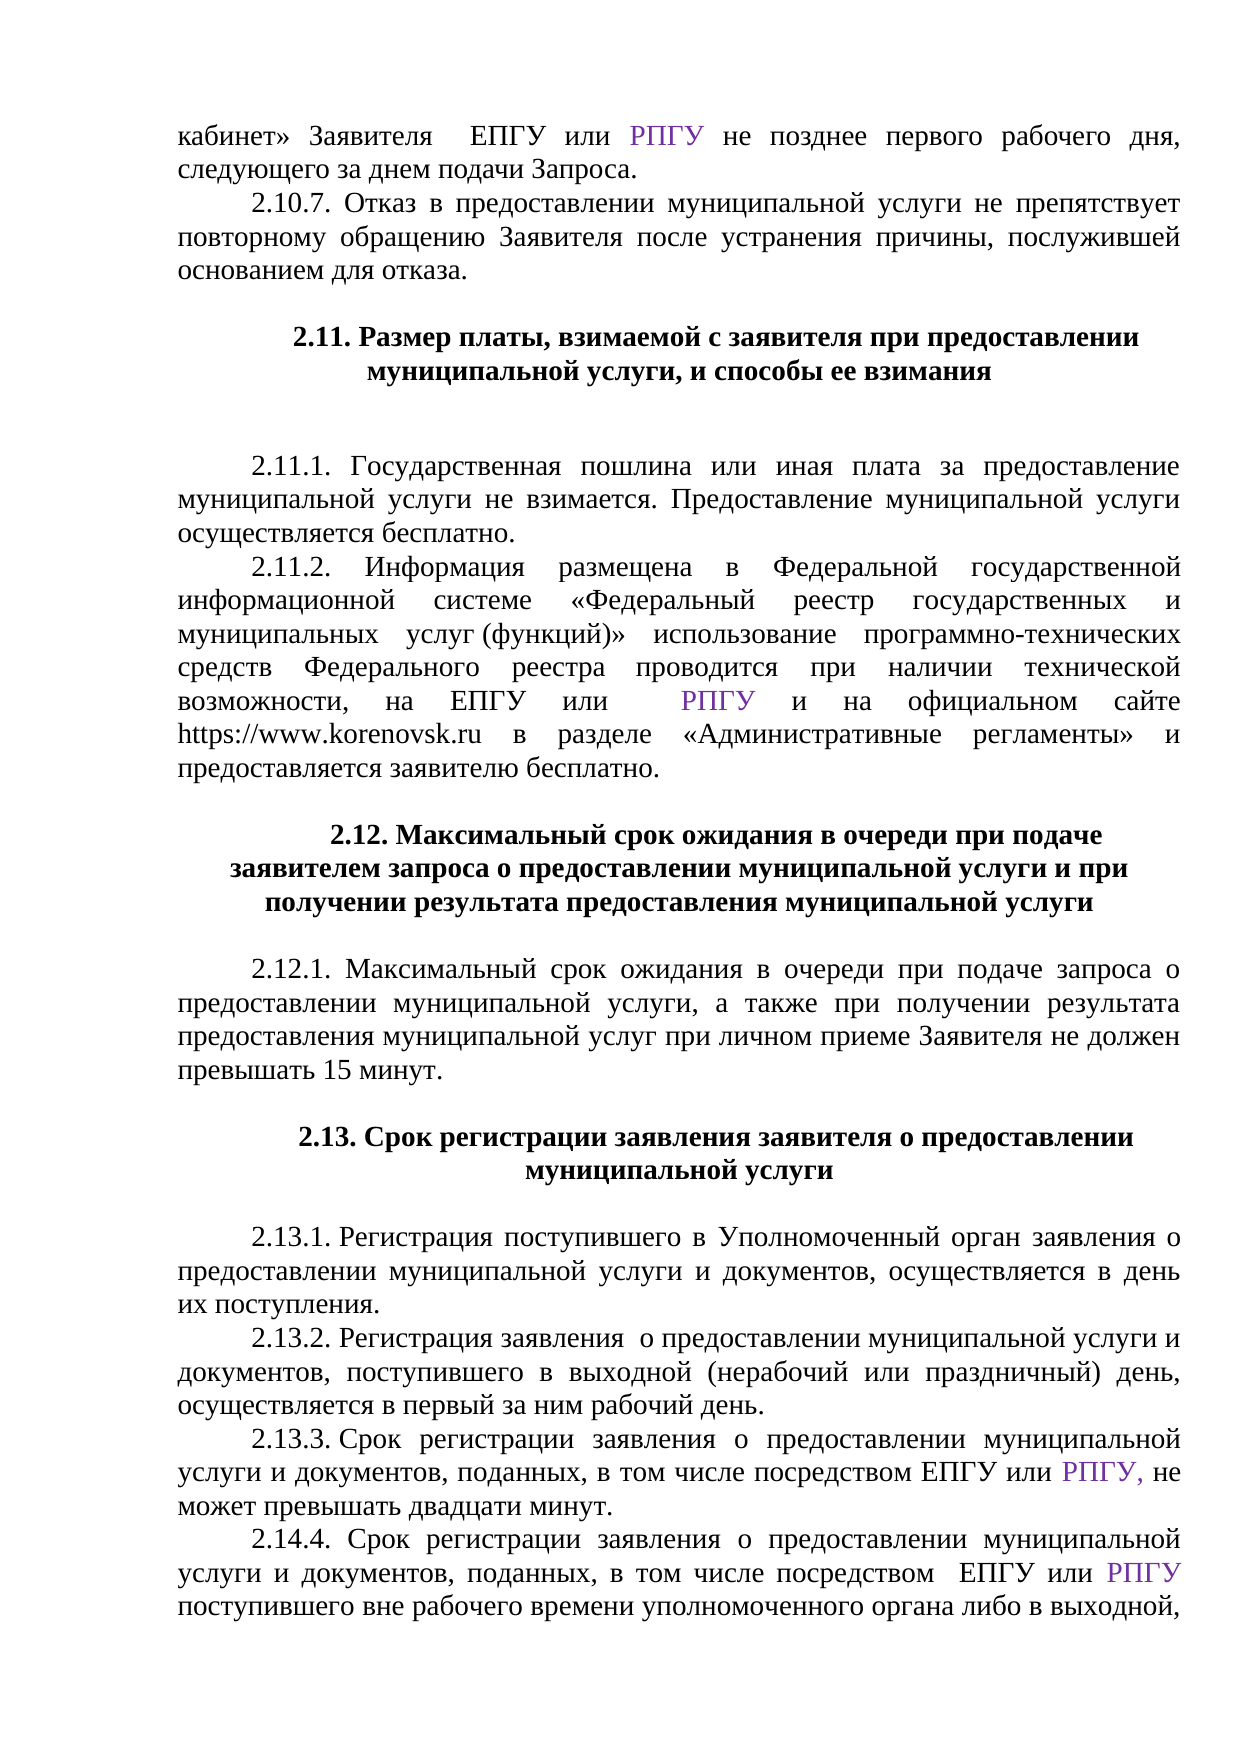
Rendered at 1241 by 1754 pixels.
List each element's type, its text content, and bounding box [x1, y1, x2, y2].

text 2.13.2. Регистрация заявления о предоставлении муниципальной услуги и документов, поступившего в выходной (нерабочий или праздничный) день, осуществляется в первый за ним рабочий день. [177, 1320, 1181, 1421]
text 2.13.1. Регистрация поступившего в Уполномоченный орган заявления о предоставлении муниципальной услуги и документов, осуществляется в день их поступления. [177, 1219, 1181, 1320]
text 2.11. Размер платы, взимаемой с заявителя при предоставлении муниципальной услуги, и способы ее взимания [177, 319, 1181, 386]
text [177, 118, 1181, 185]
text 2.12.1. Максимальный срок ожидания в очереди при подаче запроса о предоставлении муниципальной услуги, а также при получении результата предоставления муниципальной услуг при личном приеме Заявителя не должен превышать 15 минут. [177, 951, 1181, 1085]
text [177, 1521, 1181, 1622]
text 2.10.7. Отказ в предоставлении муниципальной услуги не препятствует повторному обращению Заявителя после устранения причины, послужившей основанием для отказа. [177, 185, 1181, 286]
text 2.11.1. Государственная пошлина или иная плата за предоставление муниципальной услуги не взимается. Предоставление муниципальной услуги осуществляется бесплатно. [177, 448, 1181, 549]
text 2.11.2. Информация размещена в Федеральной государственной информационной системе «Федеральный реестр государственных и муниципальных услуг (функций)» использование программно-технических средств Федерального реестра проводится при наличии технической возможности, на ЕПГУ или РПГУ и на официальном сайте https://www.korenovsk.ru в разделе «Административные регламенты» и предоставляется заявителю бесплатно. [177, 616, 1181, 783]
text 2.13. Срок регистрации заявления заявителя о предоставлении муниципальной услуги [177, 1119, 1181, 1186]
text 2.13.3. Срок регистрации заявления о предоставлении муниципальной услуги и документов, поданных, в том числе посредством ЕПГУ или РПГУ, не может превышать двадцати минут. [177, 1421, 1181, 1521]
text 2.12. Максимальный срок ожидания в очереди при подаче заявителем запроса о предоставлении муниципальной услуги и при получении результата предоставления муниципальной услуги [177, 817, 1181, 918]
